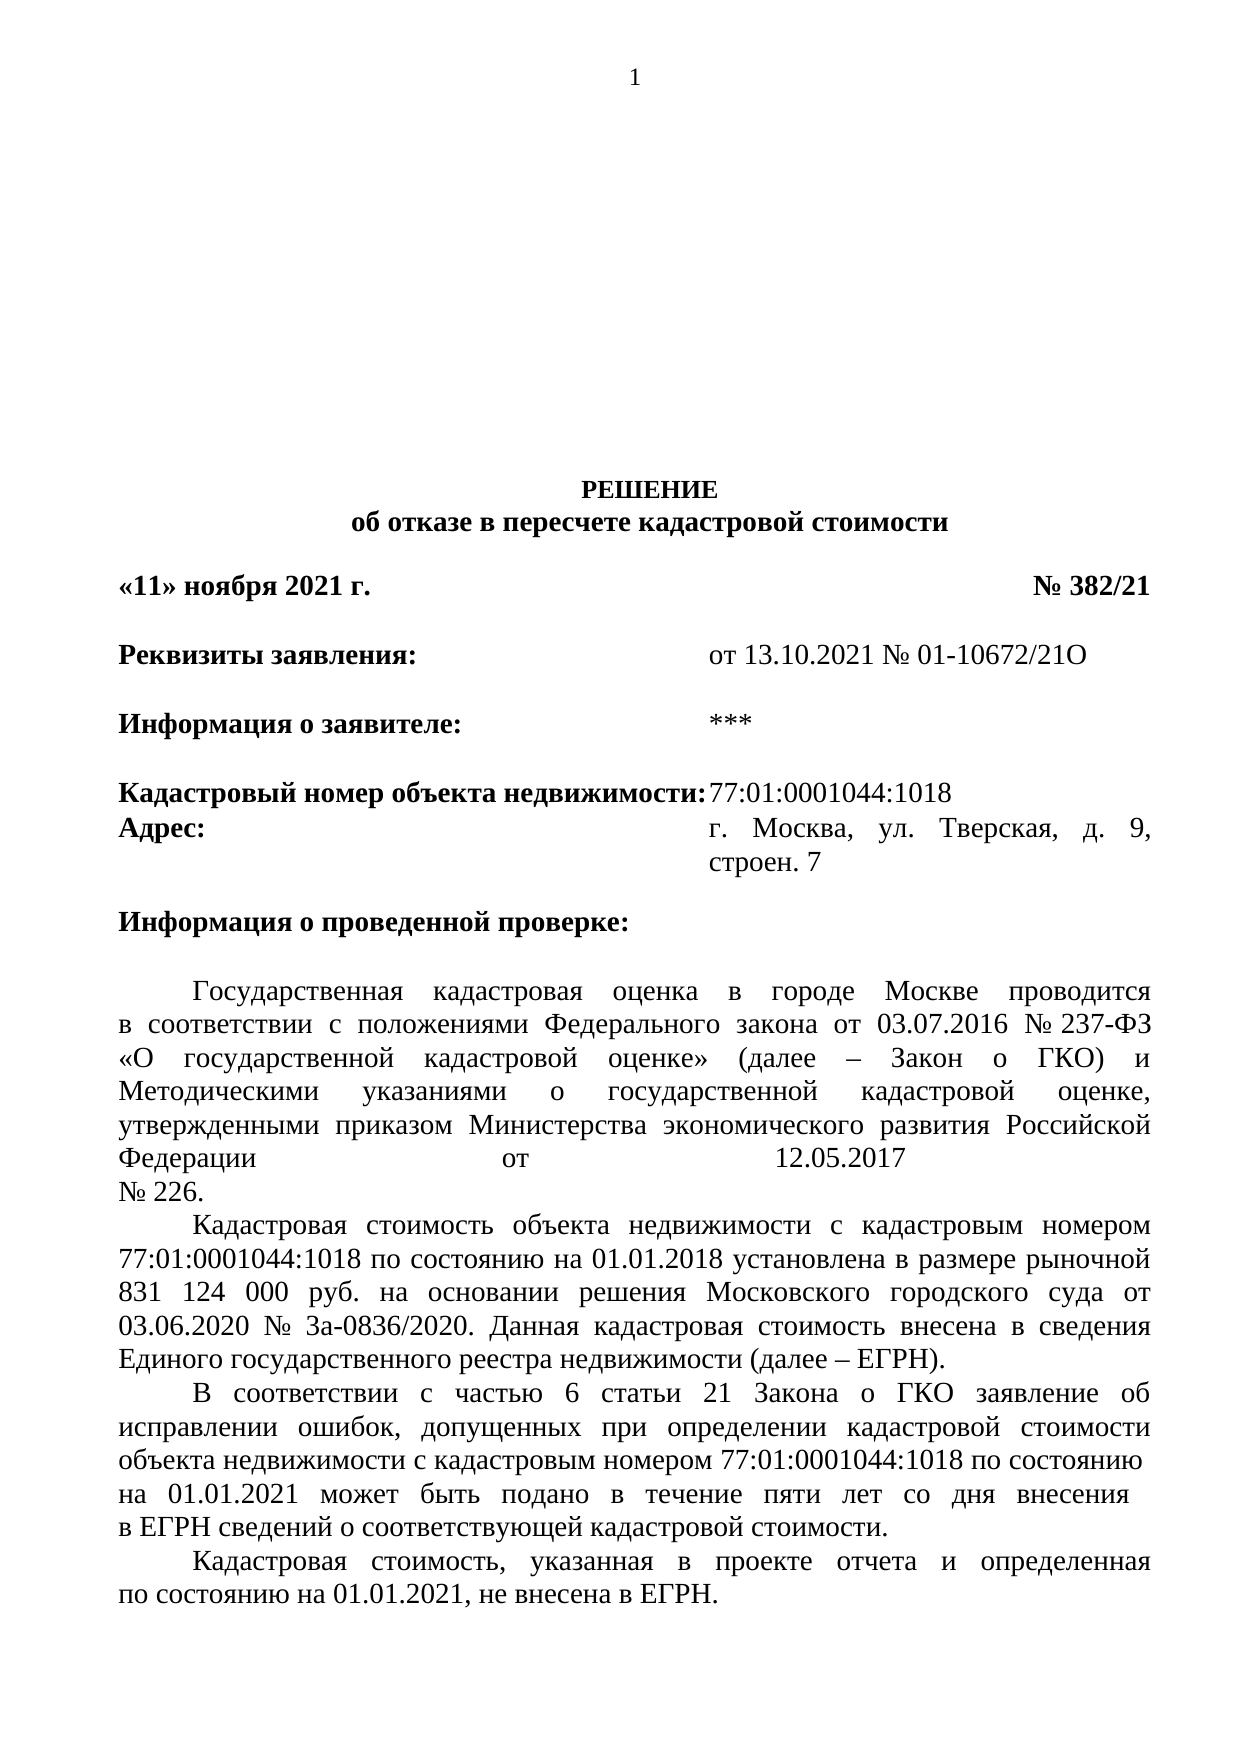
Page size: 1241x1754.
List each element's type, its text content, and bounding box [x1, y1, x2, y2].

text В соответствии с частью 6 статьи 21 Закона о ГКО заявление об исправлении ошибок, допущенных при определении кадастровой стоимости объекта недвижимости с кадастровым номером 77:01:0001044:1018 по состоянию на 01.01.2021 может быть подано в течение пяти лет со дня внесения в ЕГРН сведений о соответствующей кадастровой стоимости. [118, 1375, 1152, 1543]
text Реквизиты заявления: от 13.10.2021 № 01-10672/21О [118, 637, 1152, 671]
text Государственная кадастровая оценка в городе Москве проводится в соответствии с положениями Федерального закона от 03.07.2016 № 237-ФЗ «О государственной кадастровой оценке» (далее – Закон о ГКО) и Методическими указаниями о государственной кадастровой оценке, утвержденными приказом Министерства экономического развития Российской Федерации от 12.05.2017 № 226. [118, 973, 1152, 1207]
text об отказе в пересчете кадастровой стоимости [148, 504, 1152, 538]
text РЕШЕНИЕ [148, 474, 1152, 504]
text Информация о заявителе: *** [118, 706, 1152, 740]
text Кадастровая стоимость объекта недвижимости с кадастровым номером 77:01:0001044:1018 по состоянию на 01.01.2018 установлена в размере рыночной 831 124 000 руб. на основании решения Московского городского суда от 03.06.2020 № 3а-0836/2020. Данная кадастровая стоимость внесена в сведения Единого государственного реестра недвижимости (далее – ЕГРН). [118, 1207, 1152, 1375]
text Кадастровый номер объекта недвижимости: 77:01:0001044:1018 [118, 775, 1152, 809]
text Информация о проведенной проверке: [118, 904, 1152, 937]
text «11» ноября 2021 г. № 382/21 [118, 568, 1152, 602]
text Адрес: г. Москва, ул. Тверская, д. 9, строен. 7 [118, 810, 1152, 878]
text Кадастровая стоимость, указанная в проекте отчета и определенная по состоянию на 01.01.2021, не внесена в ЕГРН. [118, 1543, 1152, 1610]
